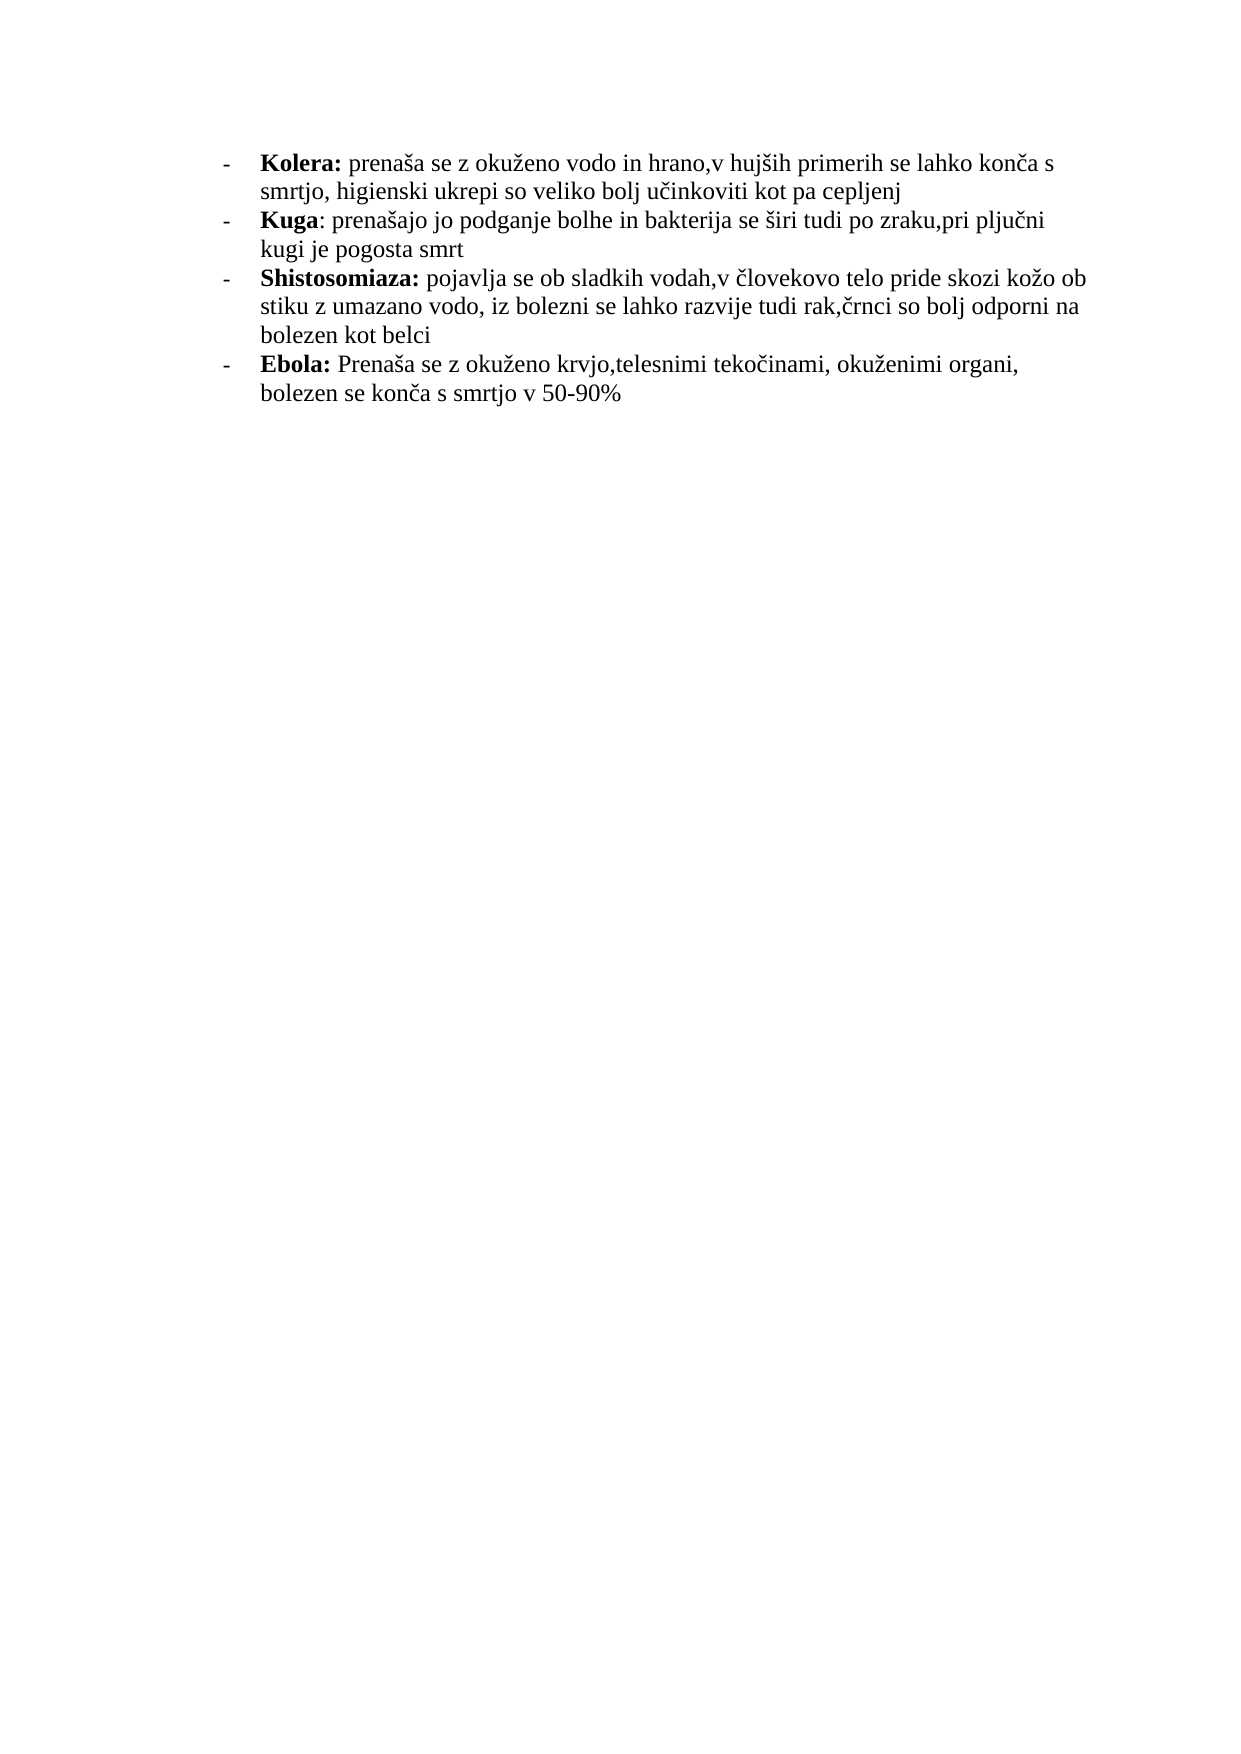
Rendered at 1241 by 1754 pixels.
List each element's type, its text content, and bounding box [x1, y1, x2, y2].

list Shistosomiaza: pojavlja se ob sladkih vodah,v človekovo telo pride skozi kožo ob stiku z umazano vodo, iz bolezni se lahko razvije tudi rak,črnci so bolj odporni na bolezen kot belci [223, 263, 1093, 349]
list Kolera: prenaša se z okuženo vodo in hrano,v hujših primerih se lahko konča s smrtjo, higienski ukrepi so veliko bolj učinkoviti kot pa cepljenj [223, 148, 1093, 205]
list Kuga: prenašajo jo podganje bolhe in bakterija se širi tudi po zraku,pri pljučni kugi je pogosta smrt [223, 205, 1093, 263]
list Ebola: Prenaša se z okuženo krvjo,telesnimi tekočinami, okuženimi organi, bolezen se konča s smrtjo v 50-90% [223, 349, 1093, 406]
